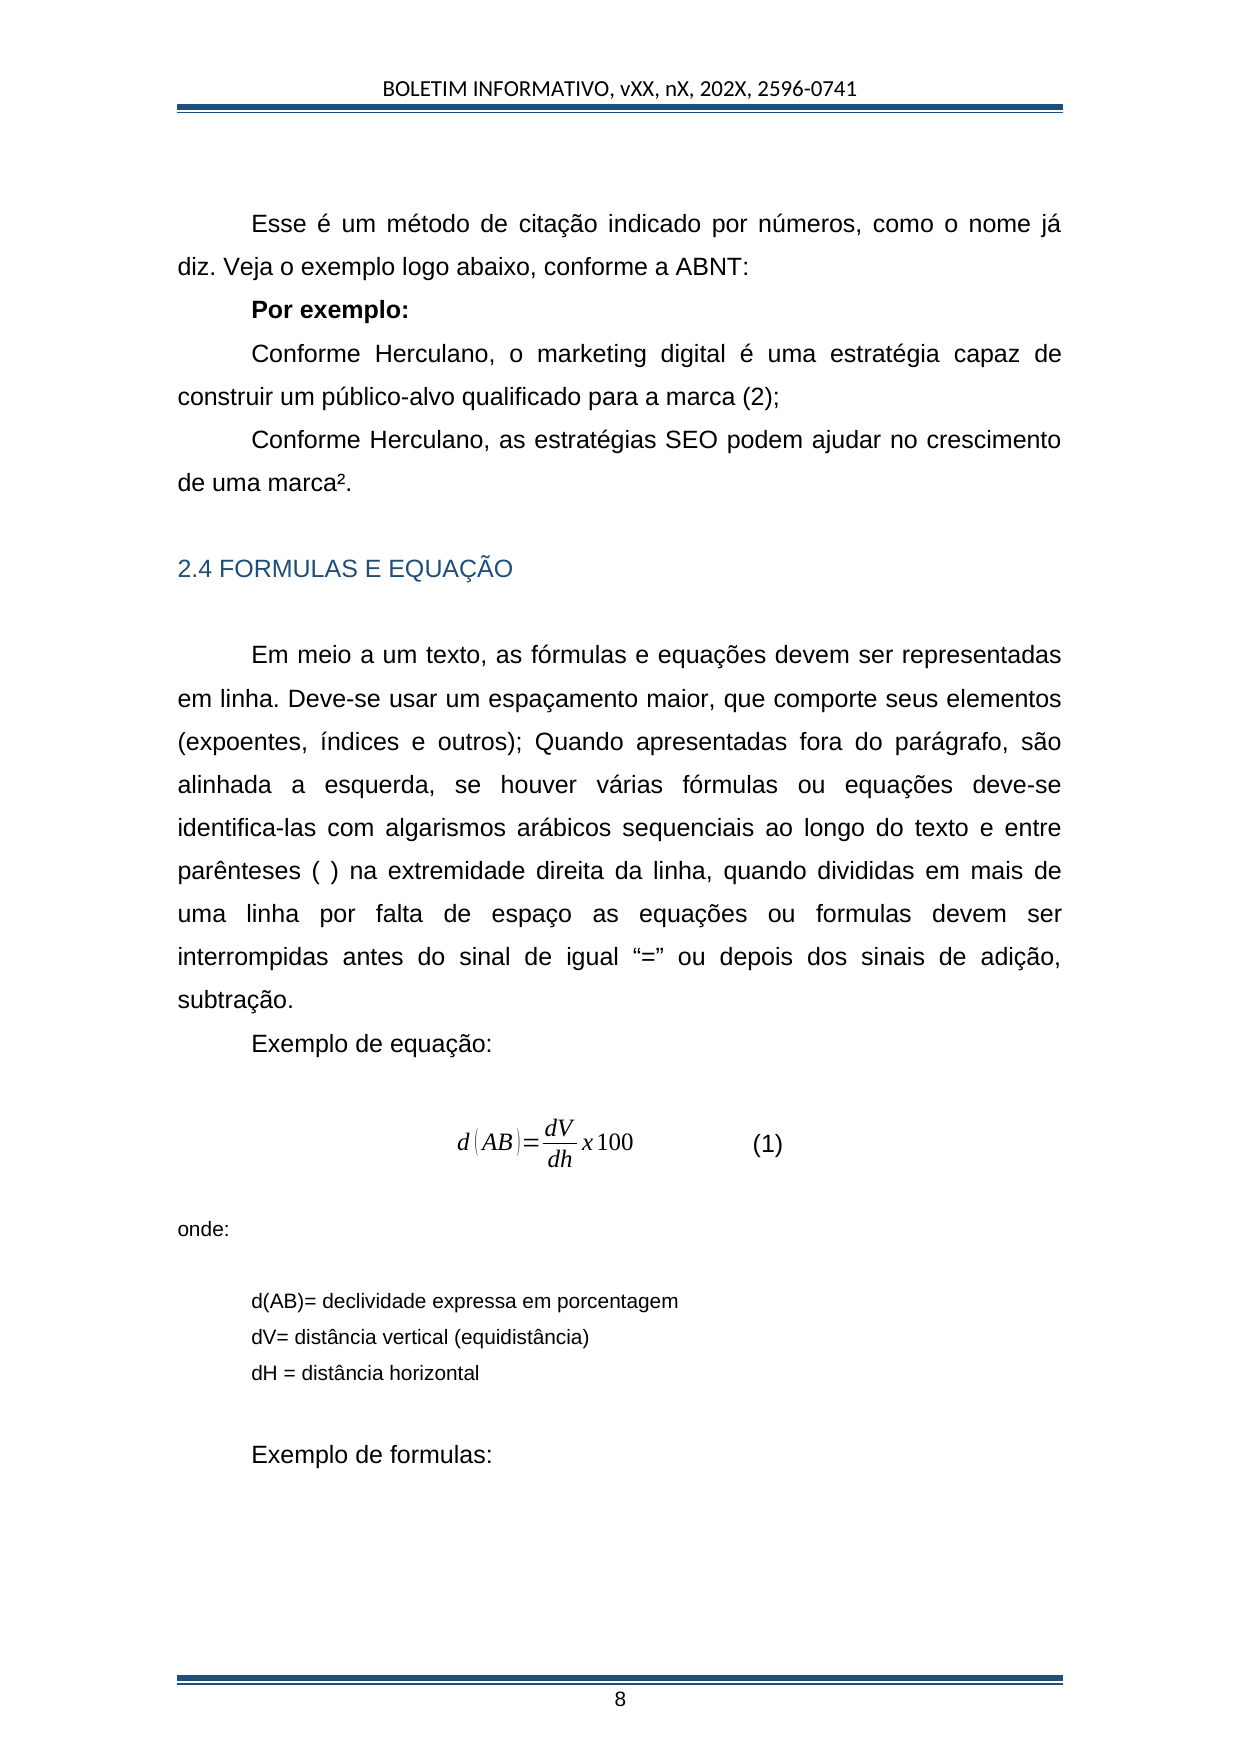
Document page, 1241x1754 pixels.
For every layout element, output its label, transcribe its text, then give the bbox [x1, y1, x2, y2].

text Exemplo de formulas: [177, 1440, 1063, 1468]
text d(AB)= declividade expressa em porcentagem [177, 1289, 1063, 1313]
text Esse é um método de citação indicado por números, como o nome já diz. Veja o exemplo logo abaixo, conforme a ABNT: [177, 209, 1063, 281]
text Conforme Herculano, o marketing digital é uma estratégia capaz de construir um público-alvo qualificado para a marca (2); [177, 338, 1063, 410]
text Conforme Herculano, as estratégias SEO podem ajudar no crescimento de uma marca². [177, 425, 1063, 497]
text (1) [177, 1115, 1063, 1174]
text onde: [177, 1217, 1063, 1241]
text dV= distância vertical (equidistância) [177, 1325, 1063, 1349]
text Exemplo de equação: [177, 1028, 1063, 1057]
text Em meio a um texto, as fórmulas e equações devem ser representadas em linha. Deve-se usar um espaçamento maior, que comporte seus elementos (expoentes, índices e outros); Quando apresentadas fora do parágrafo, são alinhada a esquerda, se houver várias fórmulas ou equações deve-se identifica-las com algarismos arábicos sequenciais ao longo do texto e entre parênteses ( ) na extremidade direita da linha, quando divididas em mais de uma linha por falta de espaço as equações ou formulas devem ser interrompidas antes do sinal de igual “=” ou depois dos sinais de adição, subtração. [177, 640, 1063, 1014]
text Por exemplo: [177, 295, 1063, 324]
text 2.4 Formulas e equação [177, 554, 1063, 583]
text dH = distância horizontal [177, 1361, 1063, 1384]
